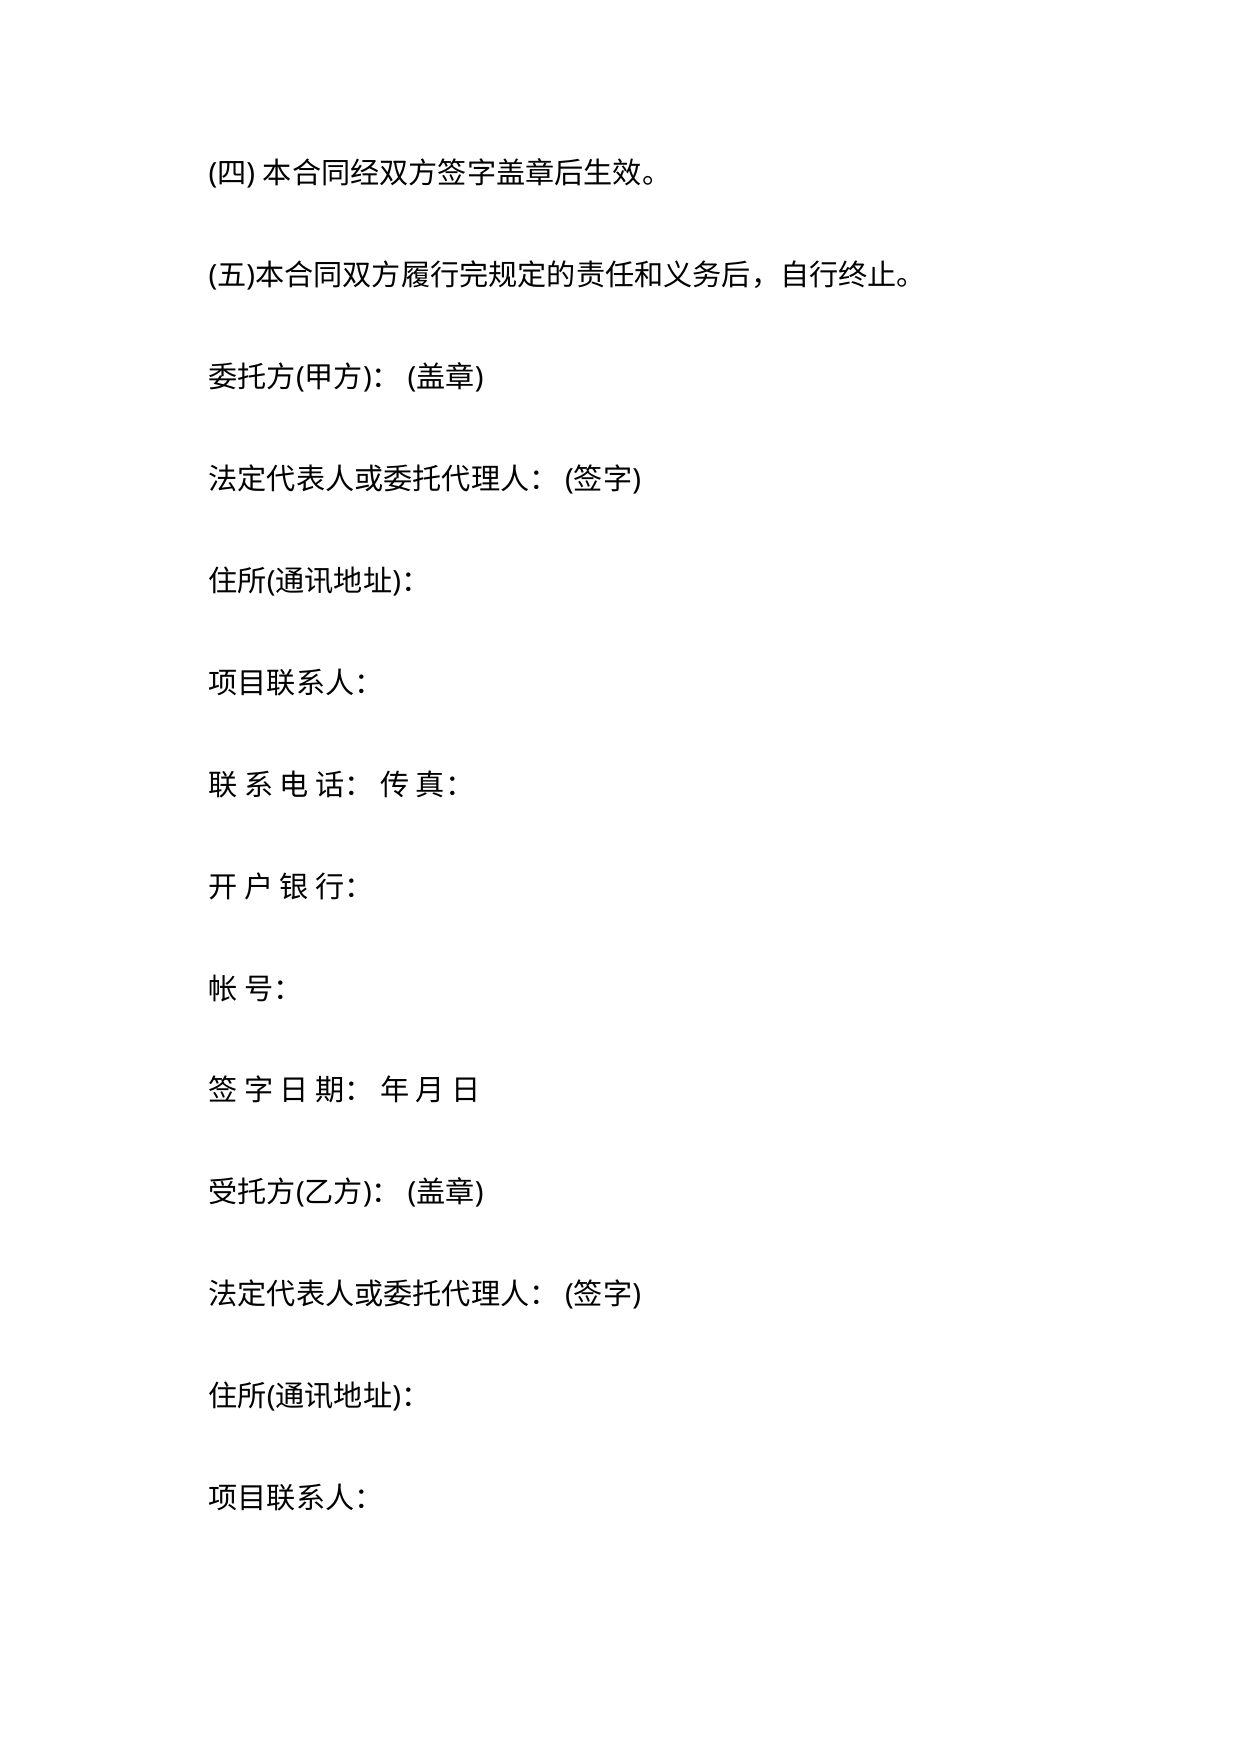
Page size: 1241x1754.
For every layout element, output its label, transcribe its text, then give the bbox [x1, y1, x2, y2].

text (五)本合同双方履行完规定的责任和义务后，自行终止。 [150, 252, 1090, 294]
text 开 户 银 行： [150, 863, 1090, 906]
text 法定代表人或委托代理人： (签字) [150, 456, 1090, 498]
text (四) 本合同经双方签字盖章后生效。 [150, 150, 1090, 192]
text 受托方(乙方)： (盖章) [150, 1169, 1090, 1211]
text 住所(通讯地址)： [150, 1373, 1090, 1415]
text 联 系 电 话： 传 真： [150, 762, 1090, 804]
text 帐 号： [150, 965, 1090, 1007]
text 住所(通讯地址)： [150, 558, 1090, 600]
text 签 字 日 期： 年 月 日 [150, 1067, 1090, 1109]
text 项目联系人： [150, 660, 1090, 702]
text 项目联系人： [150, 1475, 1090, 1517]
text 法定代表人或委托代理人： (签字) [150, 1271, 1090, 1313]
text 委托方(甲方)： (盖章) [150, 354, 1090, 396]
